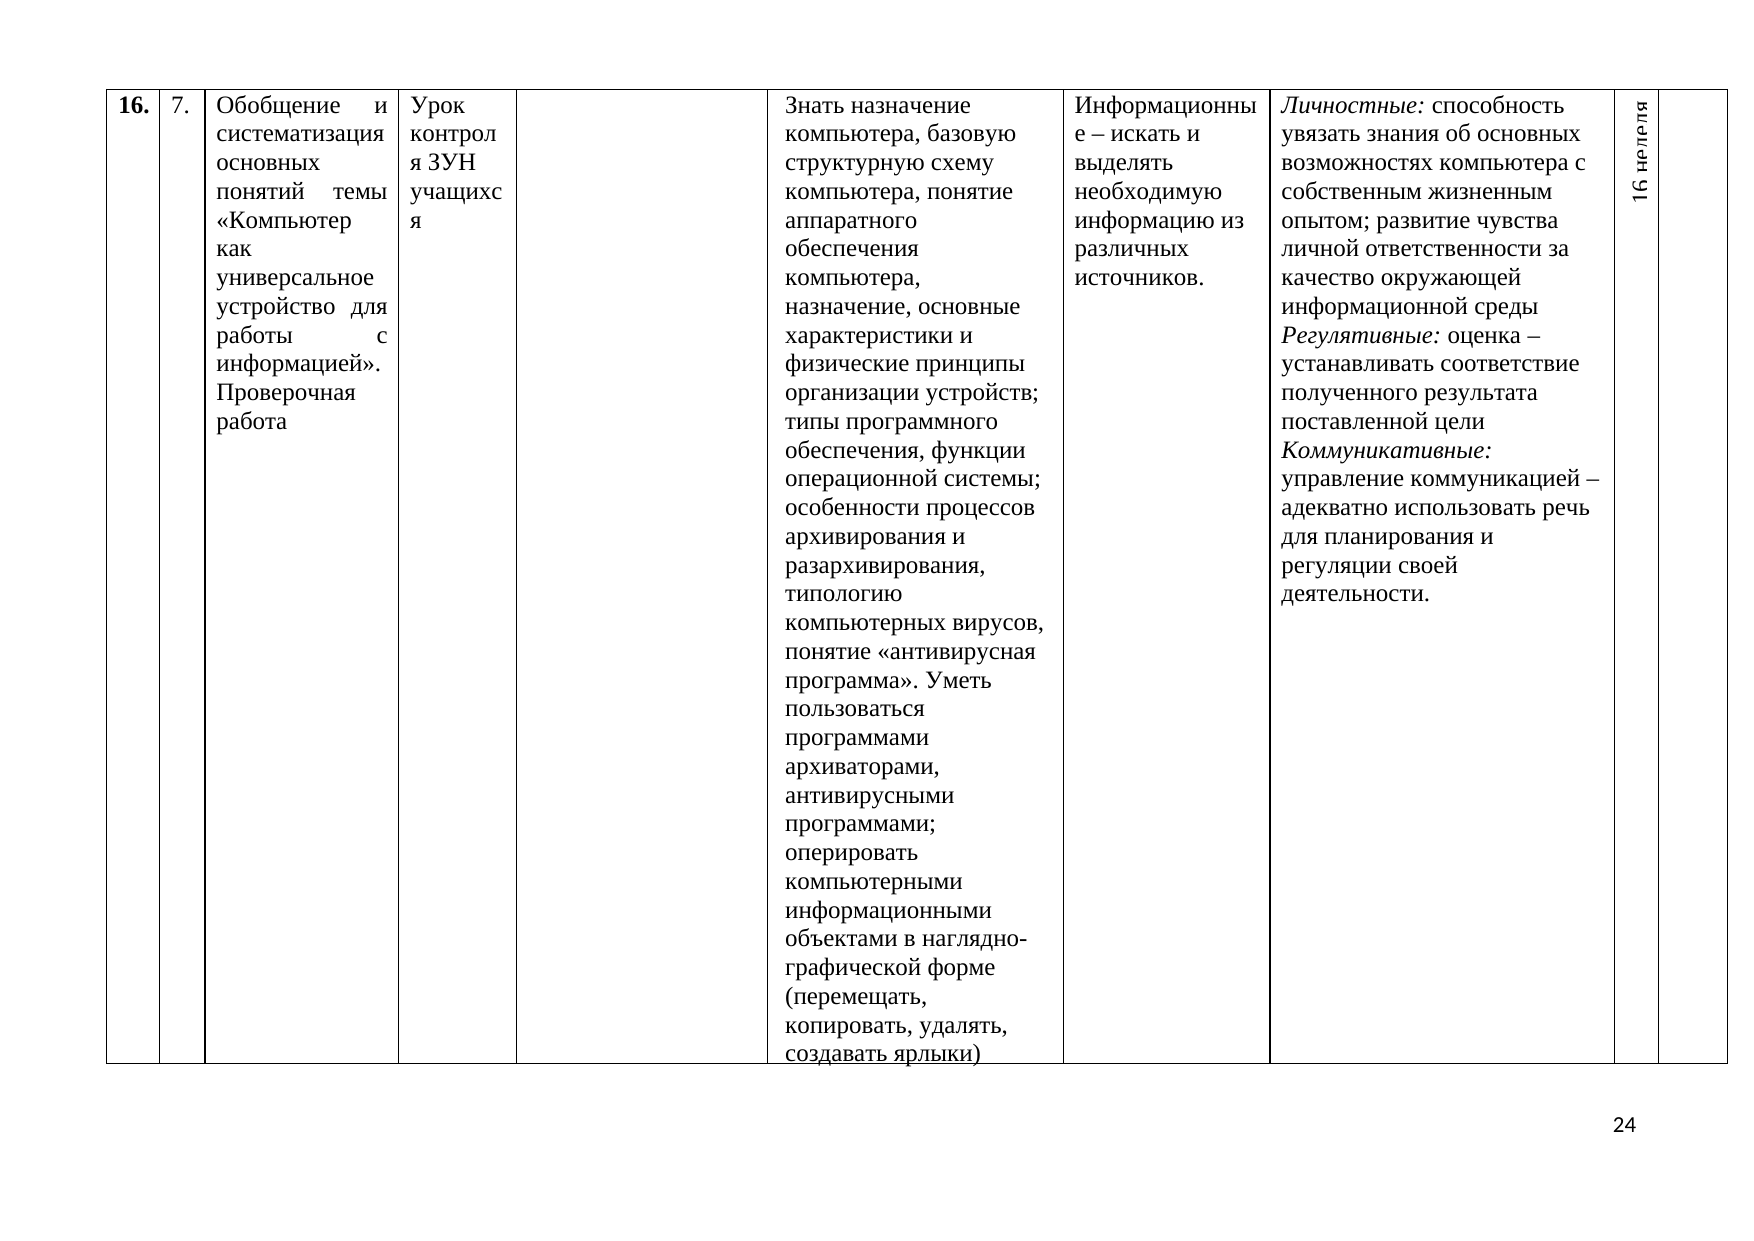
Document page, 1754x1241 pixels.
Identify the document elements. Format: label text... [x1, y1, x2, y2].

table_cell [107, 90, 159, 1063]
table_cell [160, 90, 204, 1063]
table_cell Урок контроля ЗУН учащихся [399, 90, 516, 1063]
table_cell Знать назначение компьютера, базовую структурную схему компьютера, понятие аппаратного обеспечения компьютера, назначение, основные характеристики и физические принципы организации устройств; типы программного обеспечения, функции операционной системы; особенности процессов архивирования и разархивирования, типологию компьютерных вирусов, понятие «антивирусная программа». Уметь пользоваться программами архиваторами, антивирусными программами; оперировать компьютерными информационными объектами в наглядно-графической форме (перемещать, копировать, удалять, создавать ярлыки) [768, 90, 1063, 1063]
table_cell Личностные: способность увязать знания об основных возможностях компьютера с собственным жизненным опытом; развитие чувства личной ответственности за качество окружающей информационной среды Регулятивные: оценка – устанавливать соответствие полученного результата поставленной цели Коммуникативные: управление коммуникацией – адекватно использовать речь для планирования и регуляции своей деятельности. [1271, 90, 1614, 1063]
table_cell Информационные – искать и выделять необходимую информацию из различных источников. [1064, 90, 1269, 1063]
table_cell Обобщение и систематизация основных понятий темы «Компьютер как универсальное устройство для работы с информацией». Проверочная работа [206, 90, 398, 1063]
table_cell [1659, 90, 1727, 1063]
table_cell 16 неделя [1615, 90, 1658, 1063]
